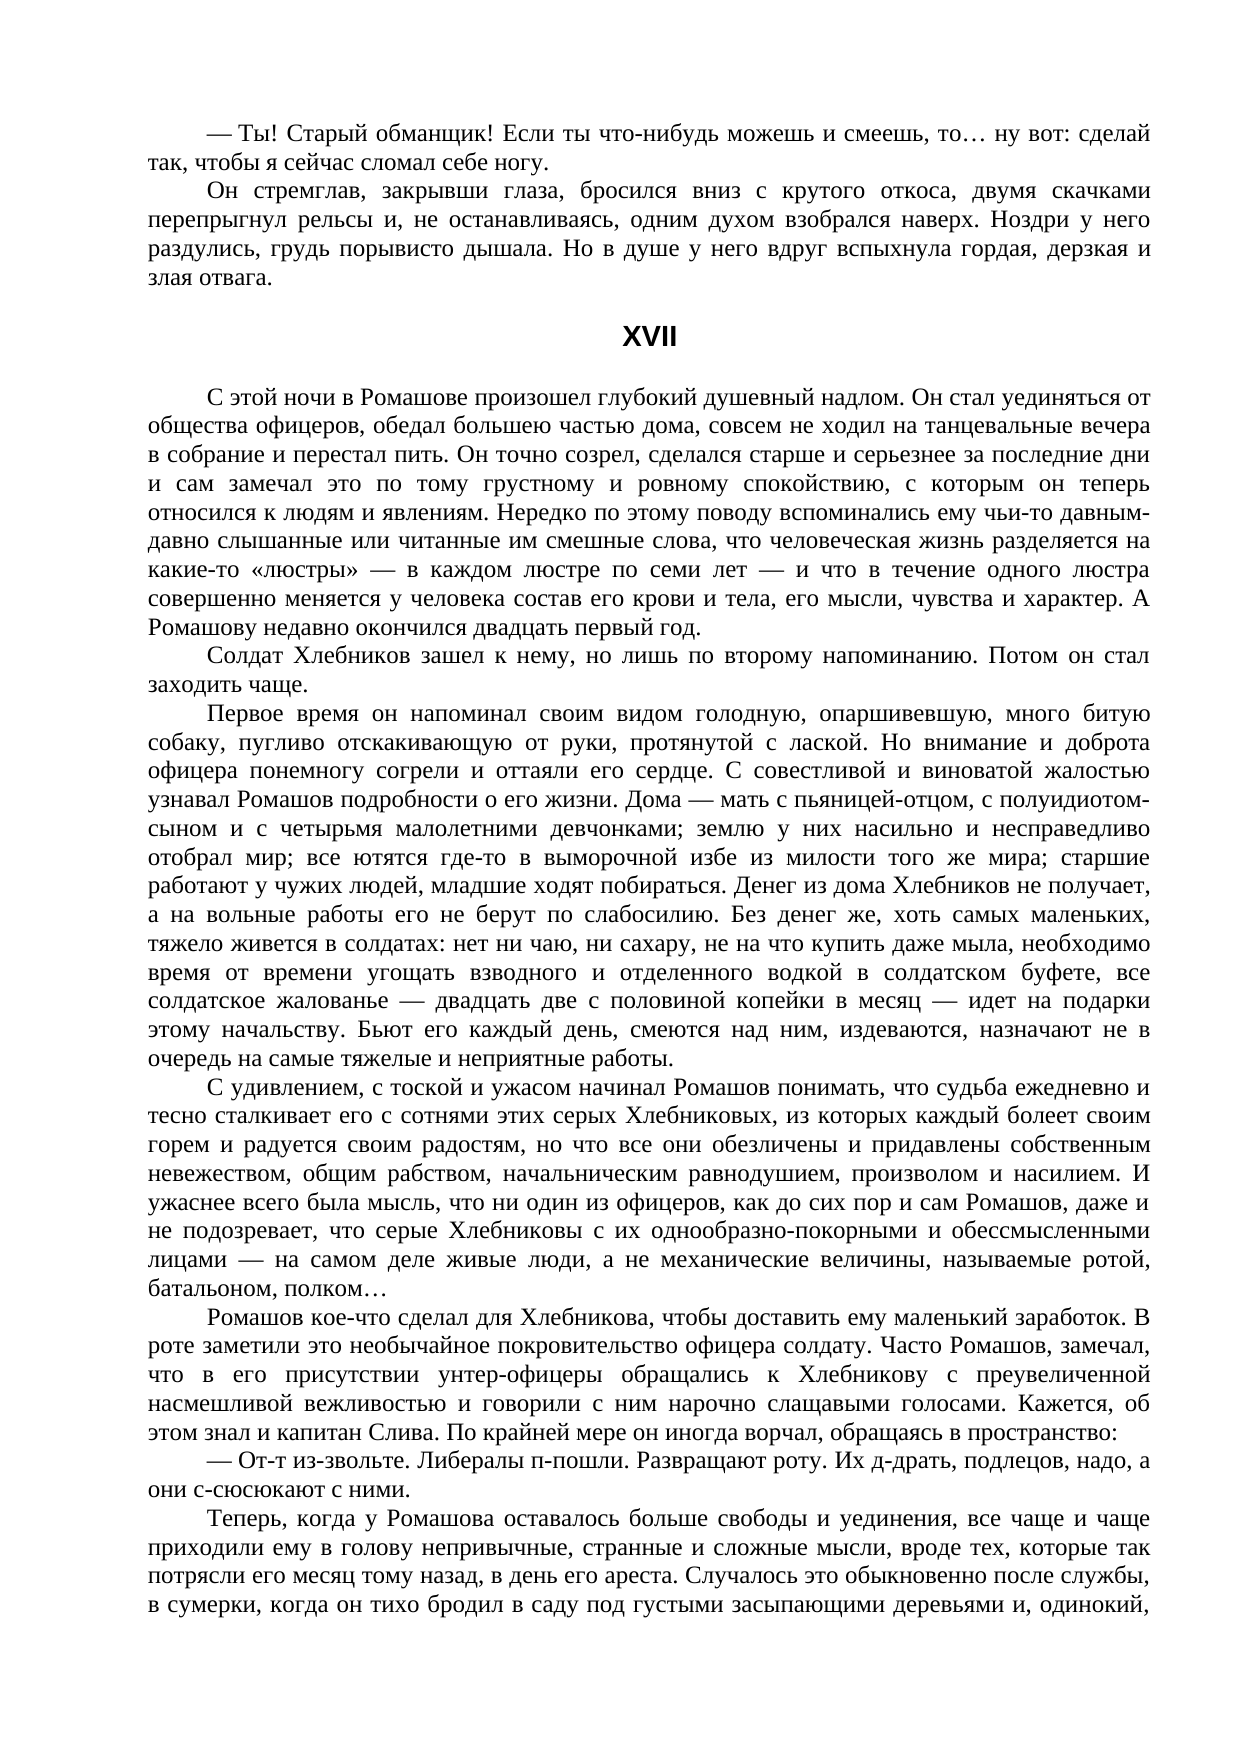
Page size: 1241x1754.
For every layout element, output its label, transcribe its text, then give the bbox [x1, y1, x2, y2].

text Ромашов кое-что сделал для Хлебникова, чтобы доставить ему маленький заработок. В роте заметили это необычайное покровительство офицера солдату. Часто Ромашов, замечал, что в его присутствии унтер-офицеры обращались к Хлебникову с преувеличенной насмешливой вежливостью и говорили с ним нарочно слащавыми голосами. Кажется, об этом знал и капитан Слива. По крайней мере он иногда ворчал, обращаясь в пространство: [148, 1302, 1152, 1445]
text Солдат Хлебников зашел к нему, но лишь по второму напоминанию. Потом он стал заходить чаще. [148, 640, 1152, 698]
text С этой ночи в Ромашове произошел глубокий душевный надлом. Он стал уединяться от общества офицеров, обедал большею частью дома, совсем не ходил на танцевальные вечера в собрание и перестал пить. Он точно созрел, сделался старше и серьезнее за последние дни и сам замечал это по тому грустному и ровному спокойствию, с которым он теперь относился к людям и явлениям. Нередко по этому поводу вспоминались ему чьи-то давным-давно слышанные или читанные им смешные слова, что человеческая жизнь разделяется на какие-то «люстры» — в каждом люстре по семи лет — и что в течение одного люстра совершенно меняется у человека состав его крови и тела, его мысли, чувства и характер. А Ромашову недавно окончился двадцать первый год. [148, 382, 1152, 640]
text С удивлением, с тоской и ужасом начинал Ромашов понимать, что судьба ежедневно и тесно сталкивает его с сотнями этих серых Хлебниковых, из которых каждый болеет своим горем и радуется своим радостям, но что все они обезличены и придавлены собственным невежеством, общим рабством, начальническим равнодушием, произволом и насилием. И ужаснее всего была мысль, что ни один из офицеров, как до сих пор и сам Ромашов, даже и не подозревает, что серые Хлебниковы с их однообразно-покорными и обессмысленными лицами — на самом деле живые люди, а не механические величины, называемые ротой, батальоном, полком… [148, 1072, 1152, 1302]
subtitle XVII [148, 319, 1152, 353]
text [148, 1503, 1152, 1618]
text — От-т из-звольте. Либералы п-пошли. Развращают роту. Их д-драть, подлецов, надо, а они с-сюсюкают с ними. [148, 1445, 1152, 1503]
text — Ты! Старый обманщик! Если ты что-нибудь можешь и смеешь, то… ну вот: сделай так, чтобы я сейчас сломал себе ногу. [148, 118, 1152, 176]
text Он стремглав, закрывши глаза, бросился вниз с крутого откоса, двумя скачками перепрыгнул рельсы и, не останавливаясь, одним духом взобрался наверх. Ноздри у него раздулись, грудь порывисто дышала. Но в душе у него вдруг вспыхнула гордая, дерзкая и злая отвага. [148, 176, 1152, 291]
text Первое время он напоминал своим видом голодную, опаршивевшую, много битую собаку, пугливо отскакивающую от руки, протянутой с лаской. Но внимание и доброта офицера понемногу согрели и оттаяли его сердце. С совестливой и виноватой жалостью узнавал Ромашов подробности о его жизни. Дома — мать с пьяницей-отцом, с полуидиотом-сыном и с четырьмя малолетними девчонками; землю у них насильно и несправедливо отобрал мир; все ютятся где-то в выморочной избе из милости того же мира; старшие работают у чужих людей, младшие ходят побираться. Денег из дома Хлебников не получает, а на вольные работы его не берут по слабосилию. Без денег же, хоть самых маленьких, тяжело живется в солдатах: нет ни чаю, ни сахару, не на что купить даже мыла, необходимо время от времени угощать взводного и отделенного водкой в солдатском буфете, все солдатское жалованье — двадцать две с половиной копейки в месяц — идет на подарки этому начальству. Бьют его каждый день, смеются над ним, издеваются, назначают не в очередь на самые тяжелые и неприятные работы. [148, 698, 1152, 1072]
